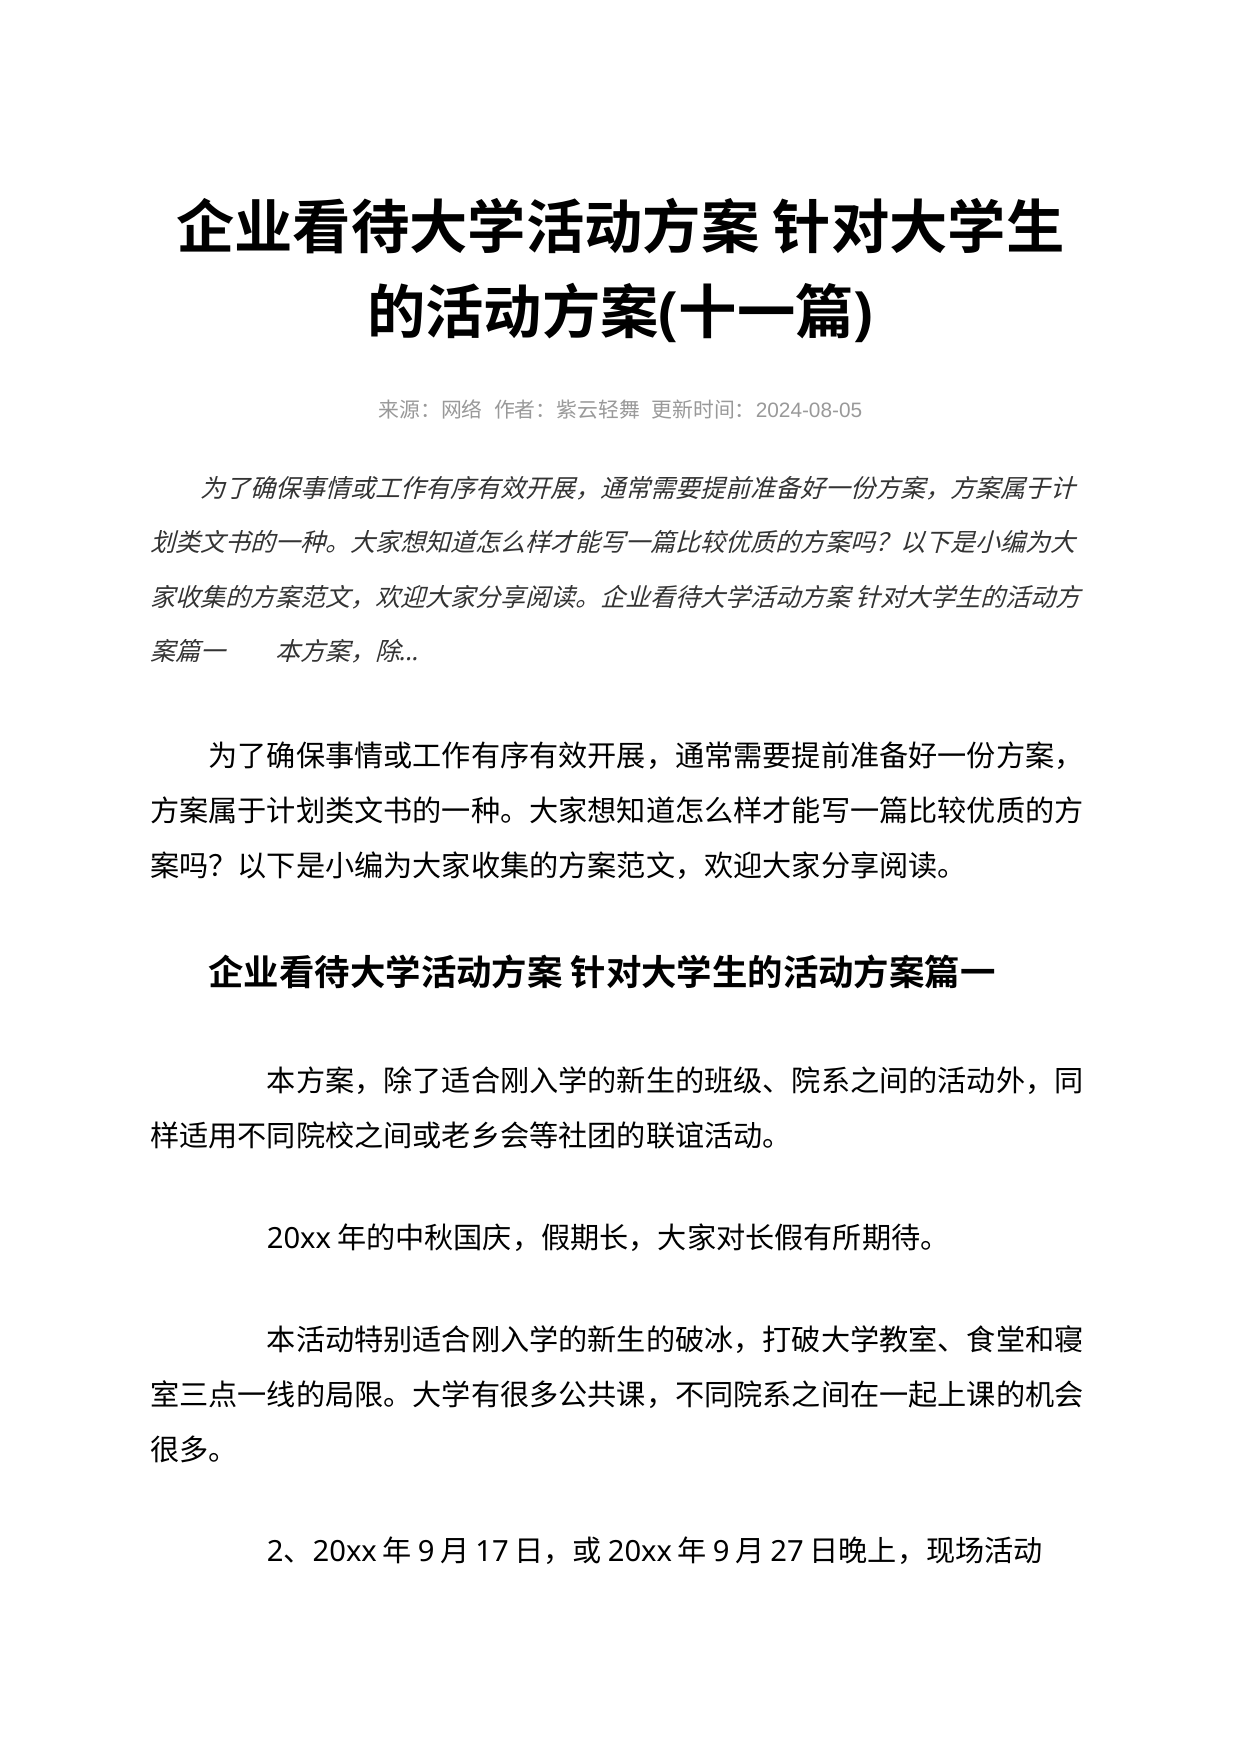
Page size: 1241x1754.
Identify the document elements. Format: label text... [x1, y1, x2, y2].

text 为了确保事情或工作有序有效开展，通常需要提前准备好一份方案，方案属于计划类文书的一种。大家想知道怎么样才能写一篇比较优质的方案吗？以下是小编为大家收集的方案范文，欢迎大家分享阅读。企业看待大学活动方案 针对大学生的活动方案篇一 本方案，除... [150, 468, 1090, 668]
text 20xx年的中秋国庆，假期长，大家对长假有所期待。 [150, 1214, 1090, 1257]
text 来源：网络 作者：紫云轻舞 更新时间：2024-08-05 [150, 397, 1090, 421]
text 本方案，除了适合刚入学的新生的班级、院系之间的活动外，同样适用不同院校之间或老乡会等社团的联谊活动。 [150, 1058, 1090, 1155]
text 企业看待大学活动方案 针对大学生的活动方案篇一 [150, 944, 1090, 995]
text 为了确保事情或工作有序有效开展，通常需要提前准备好一份方案，方案属于计划类文书的一种。大家想知道怎么样才能写一篇比较优质的方案吗？以下是小编为大家收集的方案范文，欢迎大家分享阅读。 [150, 733, 1090, 885]
text 本活动特别适合刚入学的新生的破冰，打破大学教室、食堂和寝室三点一线的局限。大学有很多公共课，不同院系之间在一起上课的机会很多。 [150, 1316, 1090, 1468]
subtitle 企业看待大学活动方案 针对大学生的活动方案(十一篇) [150, 181, 1090, 351]
text 2、20xx年9月17日，或20xx年9月27日晚上，现场活动 [150, 1528, 1090, 1570]
